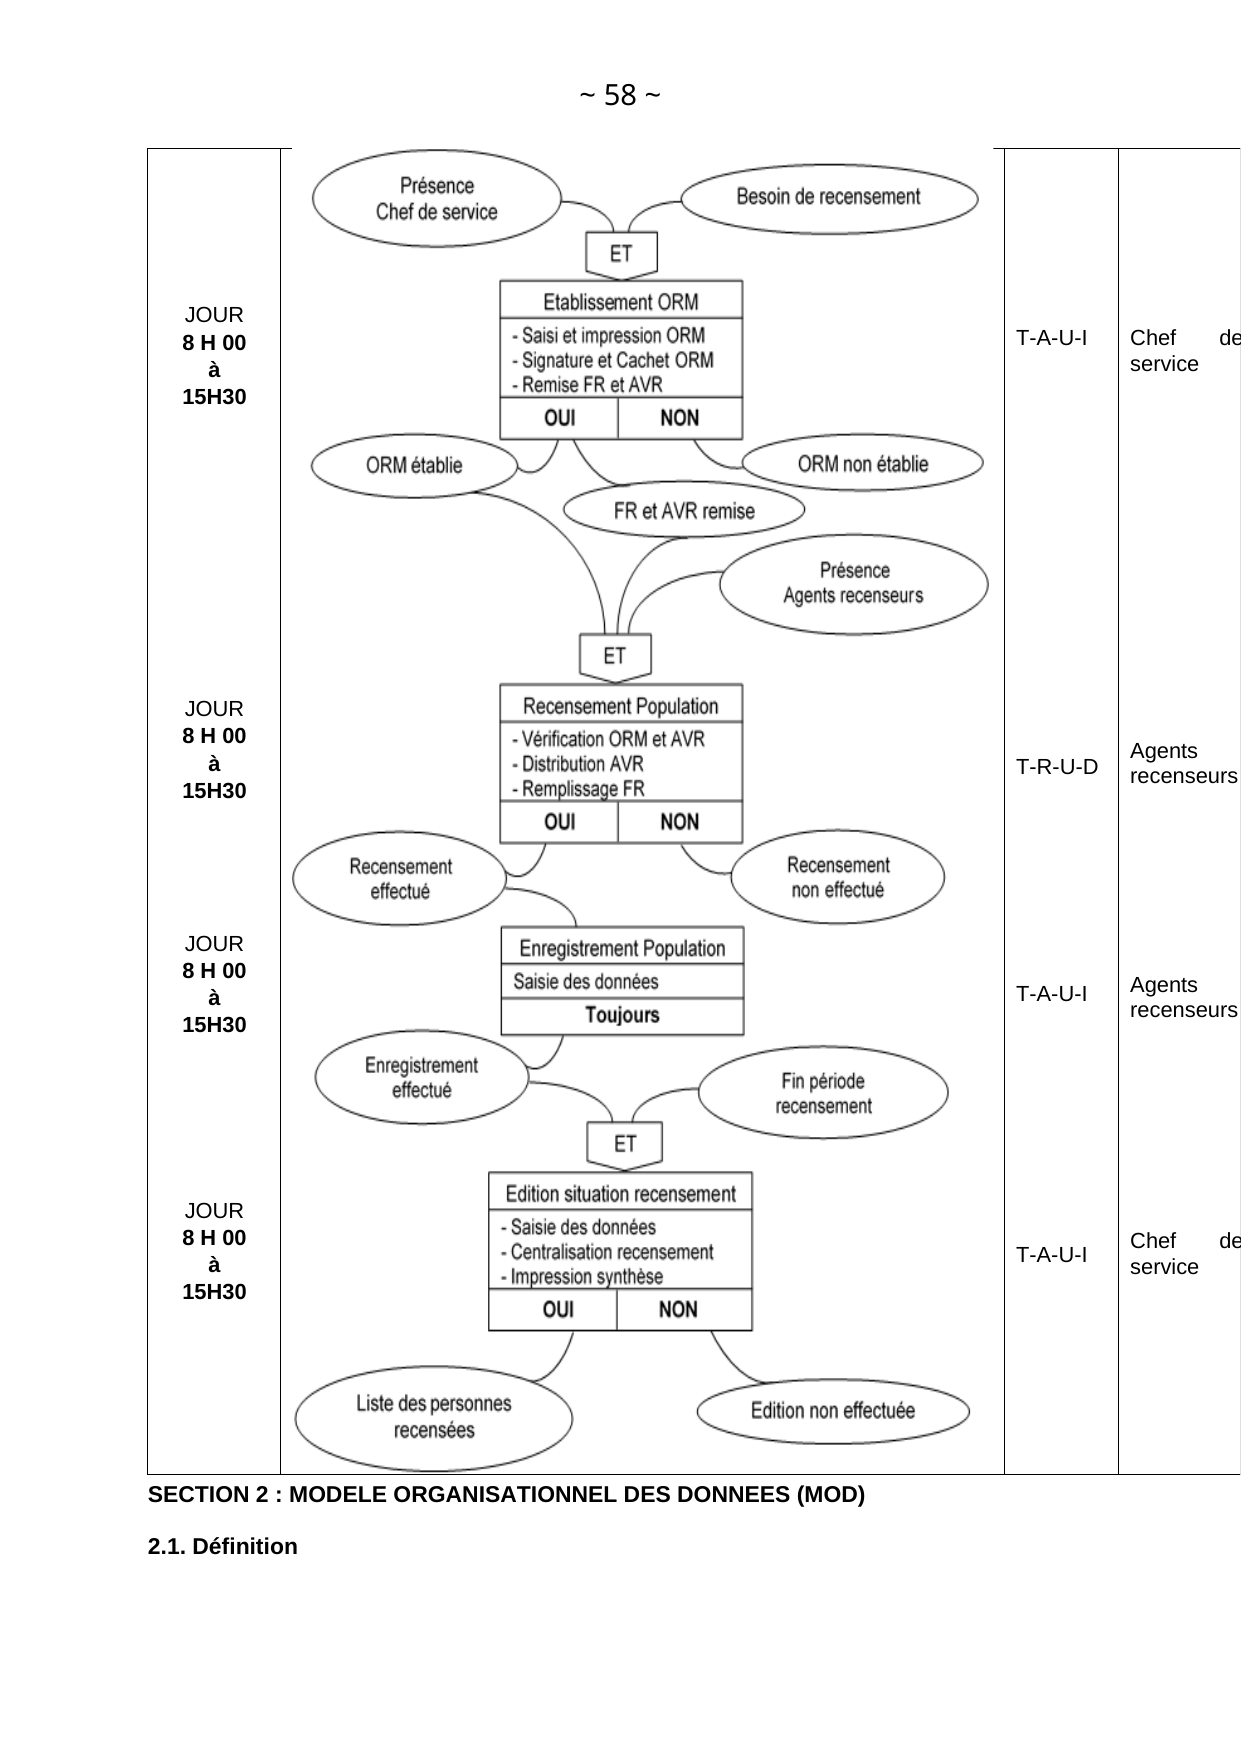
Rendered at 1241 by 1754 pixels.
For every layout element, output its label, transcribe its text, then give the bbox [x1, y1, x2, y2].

table_cell [281, 149, 292, 1474]
table_cell T-A-U-I T-R-U-D T-A-U-I T-A-U-I [1005, 149, 1118, 1474]
table_cell JOUR 8 H 00 à 15H30 JOUR 8 H 00 à 15H30 JOUR 8 H 00 à 15H30 JOUR 8 H 00 à 15H30 [148, 149, 280, 1474]
table_cell [994, 149, 1004, 1474]
picture [292, 148, 994, 1474]
text 2.1. Définition [148, 1533, 1092, 1559]
text SECTION 2 : MODELE ORGANISATIONNEL DES DONNEES (MOD) [148, 1481, 1092, 1507]
table_cell Chef de service Agents recenseurs Agents recenseurs Chef de service [1119, 149, 1240, 1474]
